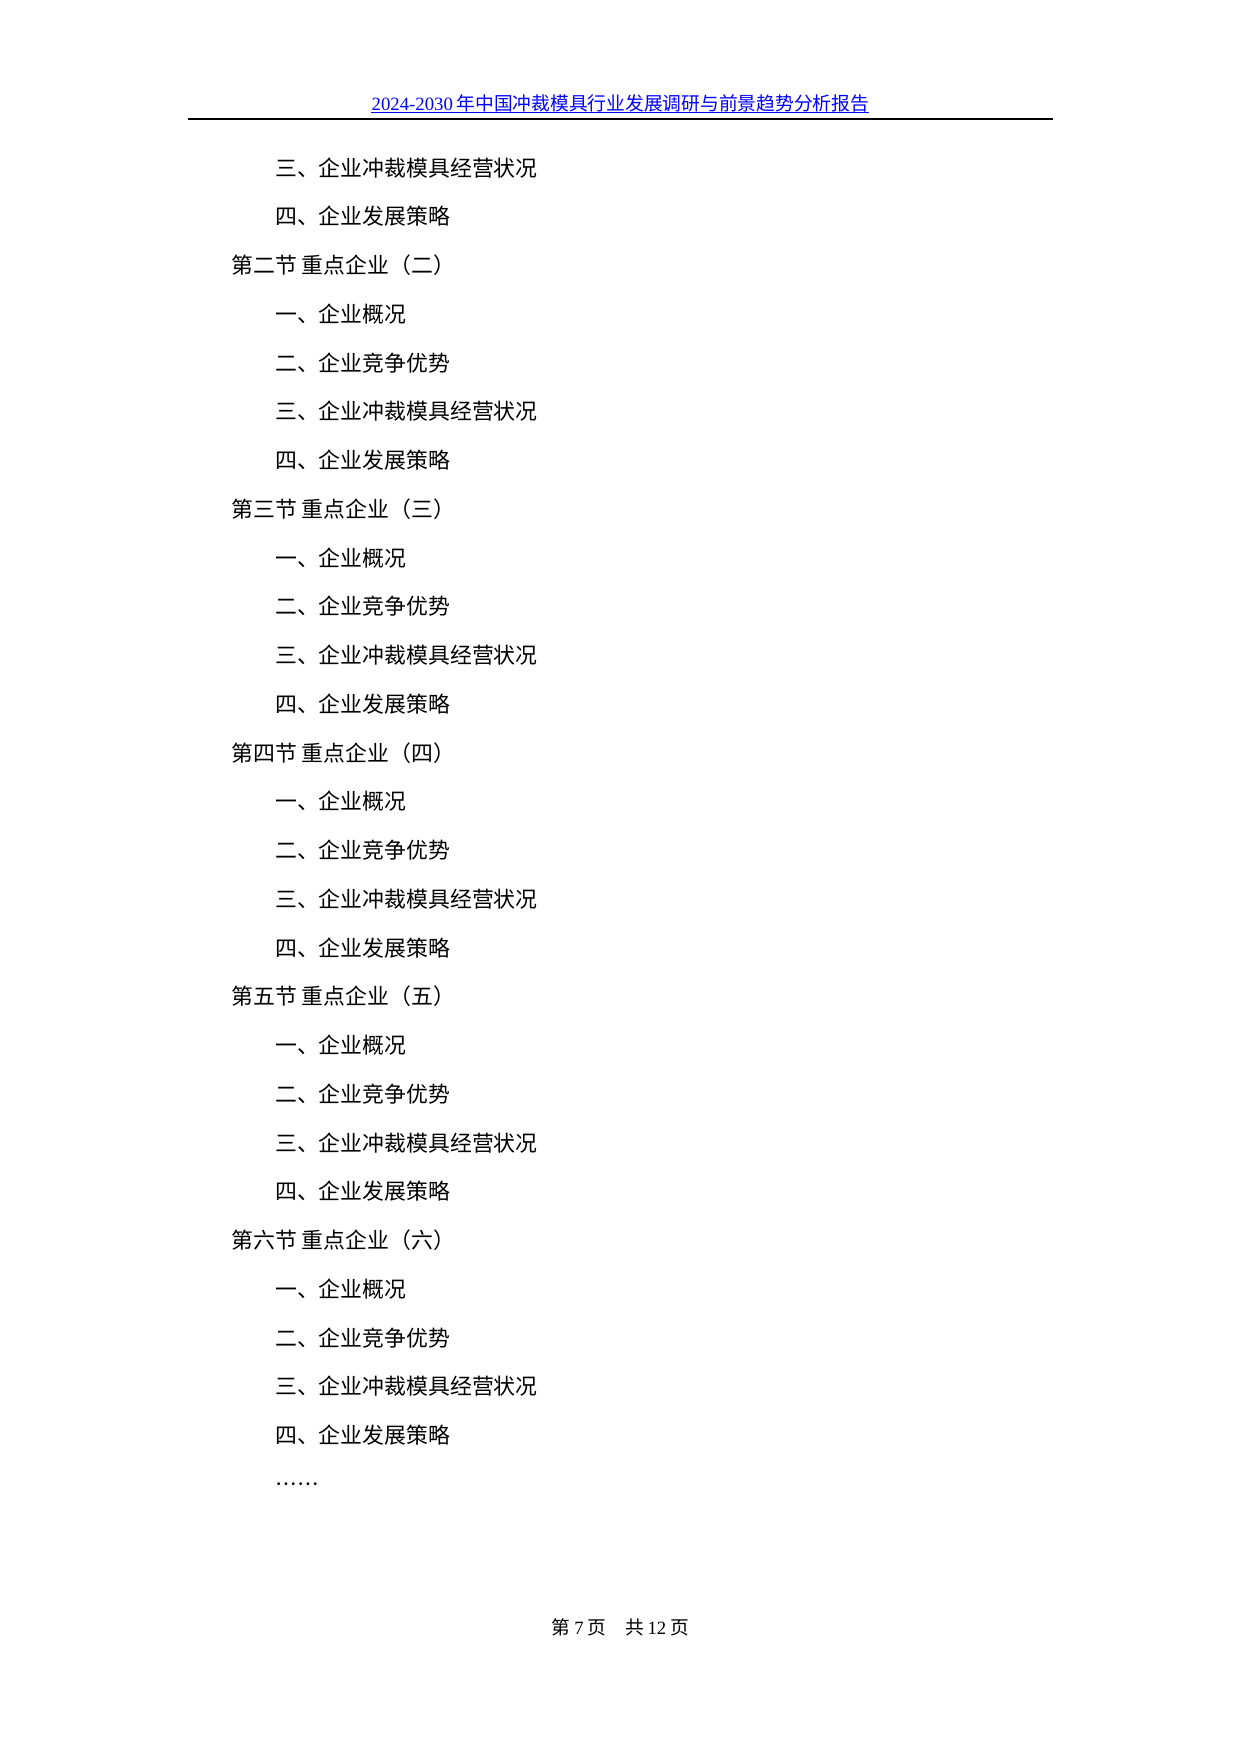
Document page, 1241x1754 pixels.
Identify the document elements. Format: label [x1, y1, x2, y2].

text [187, 150, 1053, 1499]
